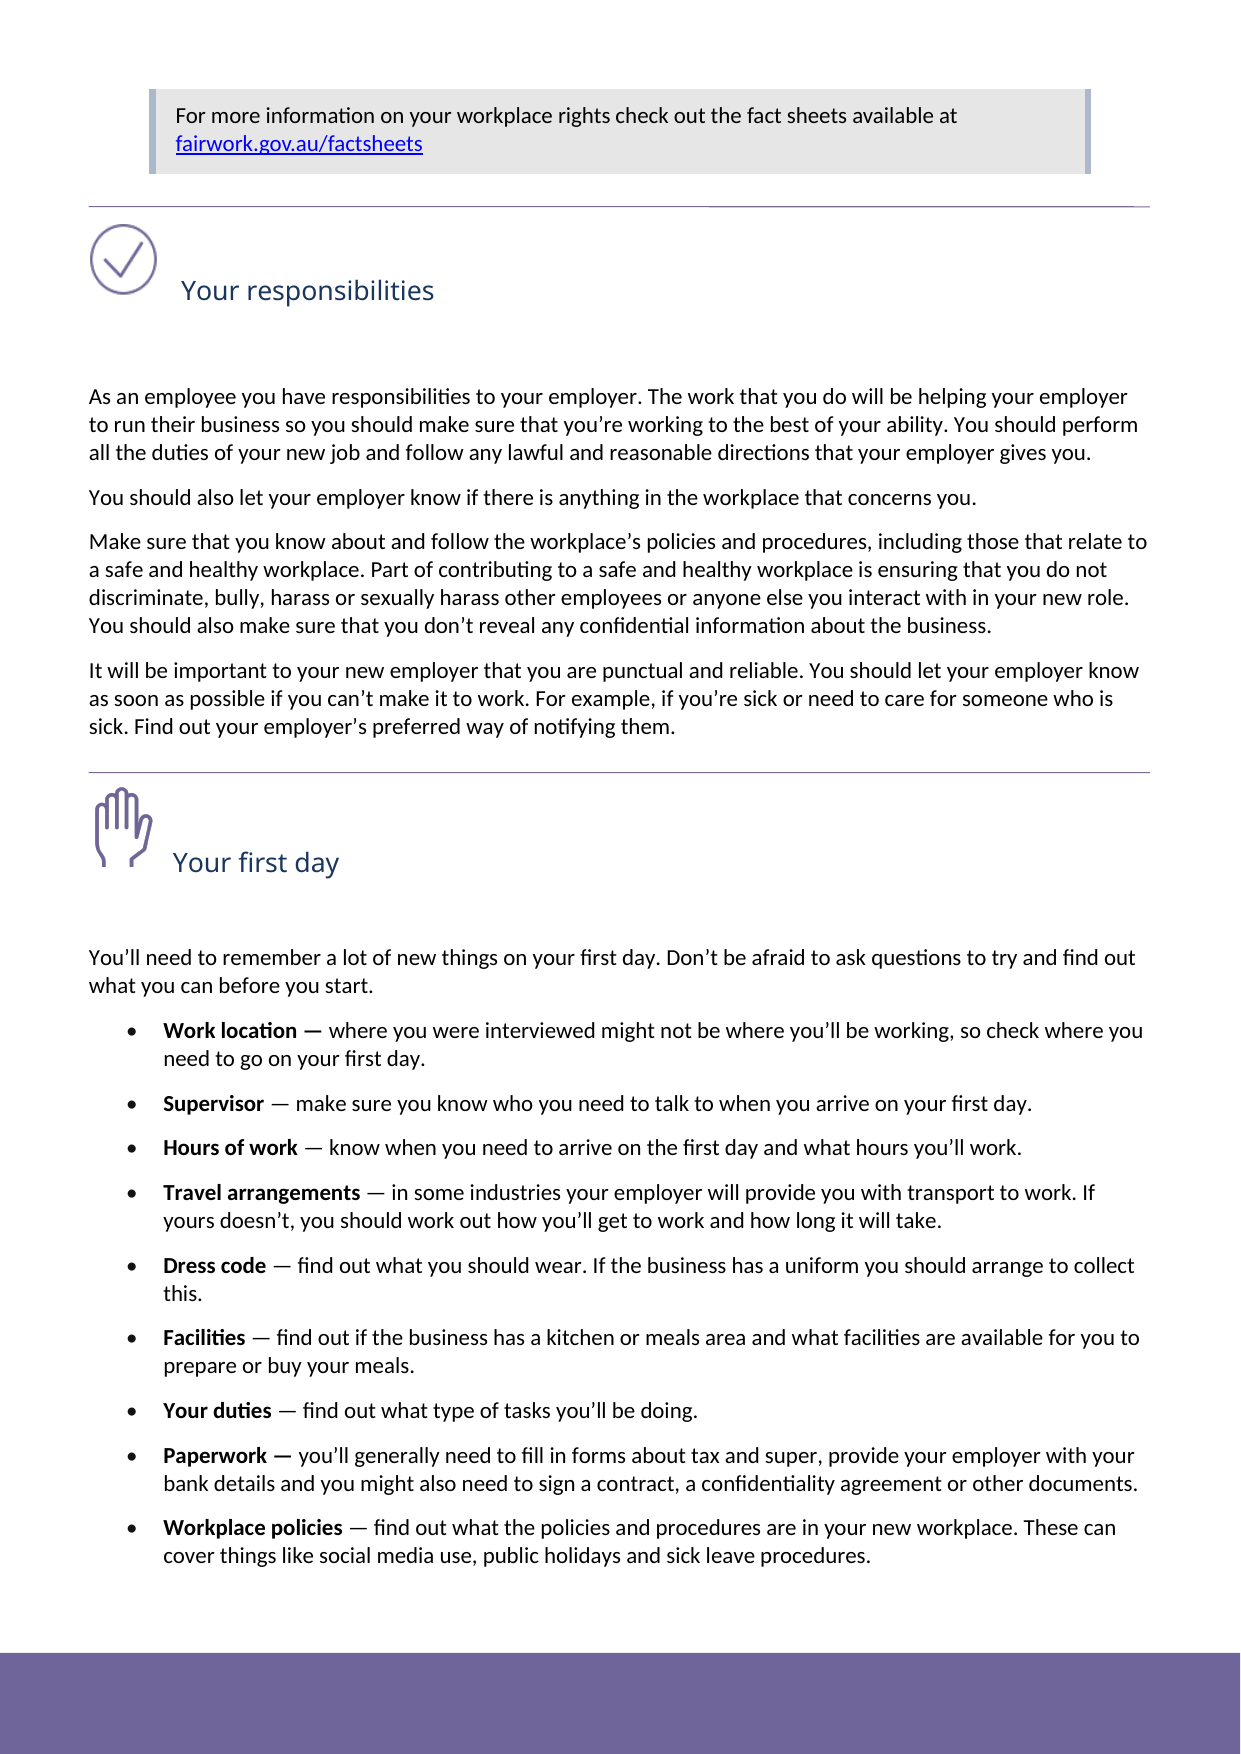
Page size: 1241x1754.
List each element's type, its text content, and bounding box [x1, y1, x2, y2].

text Your duties — find out what type of tasks you’ll be doing. [126, 1396, 1152, 1424]
text It will be important to your new employer that you are punctual and reliable. You should let your employer know as soon as possible if you can’t make it to work. For example, if you’re sick or need to care for someone who is sick. Find out your employer’s preferred way of notifying them. [89, 656, 1152, 740]
table_header For more information on your workplace rights check out the fact sheets available at fairwork.gov.au/factsheets [156, 89, 1085, 174]
text Hours of work — know when you need to arrive on the first day and what hours you’ll work. [126, 1133, 1152, 1161]
subtitle Your first day [89, 785, 1152, 927]
picture [88, 785, 161, 867]
text Dress code — find out what you should wear. If the business has a uniform you should arrange to collect this. [126, 1251, 1152, 1307]
text Make sure that you know about and follow the workplace’s policies and procedures, including those that relate to a safe and healthy workplace. Part of contributing to a safe and healthy workplace is ensuring that you do not discriminate, bully, harass or sexually harass other employees or anyone else you interact with in your new role. You should also make sure that you don’t reveal any confidential information about the business. [89, 527, 1152, 639]
subtitle Your responsibilities [89, 224, 1152, 365]
text You’ll need to remember a lot of new things on your first day. Don’t be afraid to ask questions to try and find out what you can before you start. [89, 943, 1152, 999]
text Workplace policies — find out what the policies and procedures are in your new workplace. These can cover things like social media use, public holidays and sick leave procedures. [126, 1513, 1152, 1569]
text Paperwork — you’ll generally need to fill in forms about tax and super, provide your employer with your bank details and you might also need to sign a contract, a confidentiality agreement or other documents. [126, 1441, 1152, 1497]
text As an employee you have responsibilities to your employer. The work that you do will be helping your employer to run their business so you should make sure that you’re working to the best of your ability. You should perform all the duties of your new job and follow any lawful and reasonable directions that your employer gives you. [89, 382, 1152, 466]
text Travel arrangements — in some industries your employer will provide you with transport to work. If yours doesn’t, you should work out how you’ll get to work and how long it will take. [126, 1178, 1152, 1234]
text You should also let your employer know if there is anything in the workplace that concerns you. [89, 483, 1152, 511]
text Work location — where you were interviewed might not be where you’ll be working, so check where you need to go on your first day. [126, 1016, 1152, 1072]
picture [88, 223, 159, 295]
text Facilities — find out if the business has a kitchen or meals area and what facilities are available for you to prepare or buy your meals. [126, 1323, 1152, 1379]
text Supervisor — make sure you know who you need to talk to when you arrive on your first day. [126, 1089, 1152, 1117]
